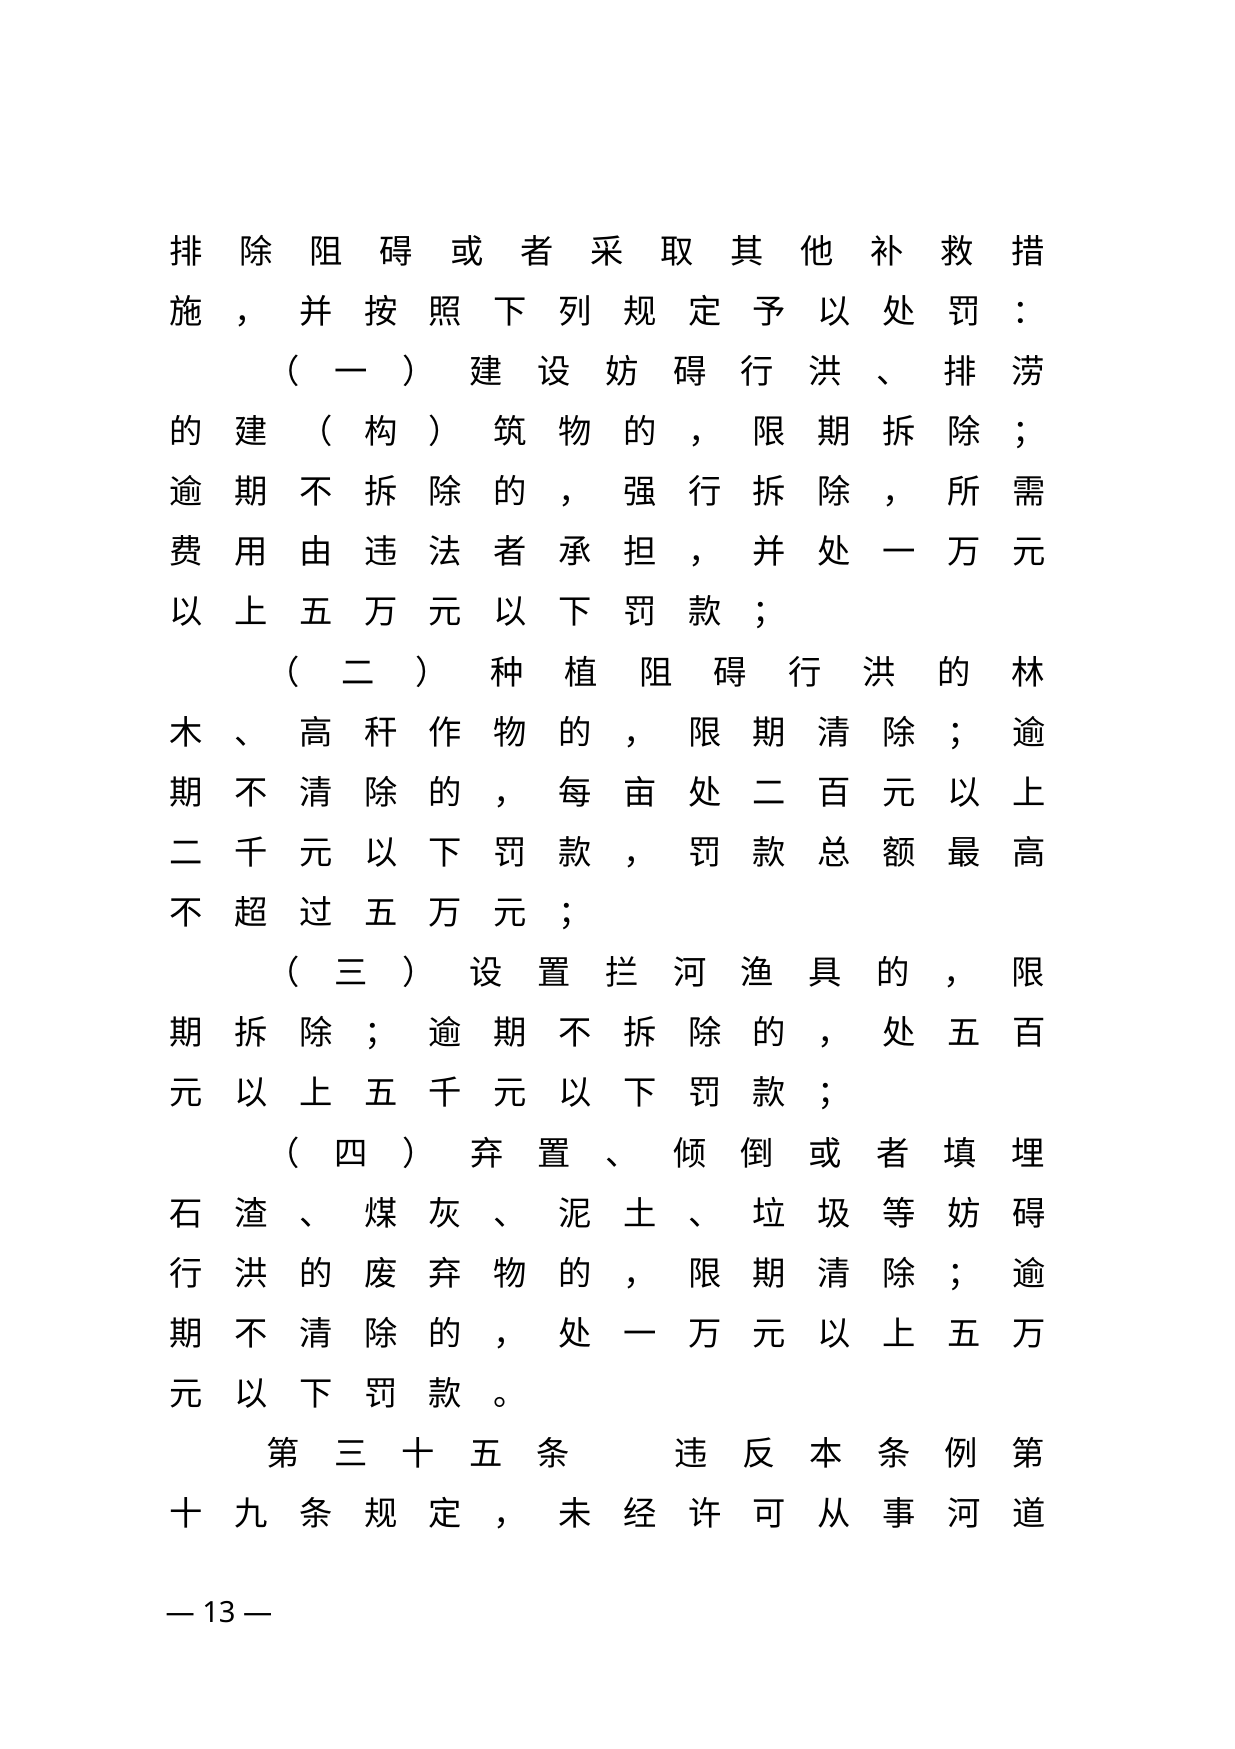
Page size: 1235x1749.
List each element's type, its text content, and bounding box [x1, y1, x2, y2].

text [169, 1421, 1077, 1541]
text （一）建设妨碍行洪、排涝的建（构）筑物的，限期拆除；逾期不拆除的，强行拆除，所需费用由违法者承担，并处一万元以上五万元以下罚款； [169, 339, 1077, 639]
text （三）设置拦河渔具的，限期拆除；逾期不拆除的，处五百元以上五千元以下罚款； [169, 940, 1077, 1120]
text （二）种植阻碍行洪的林木、高秆作物的，限期清除；逾期不清除的，每亩处二百元以上二千元以下罚款，罚款总额最高不超过五万元； [169, 639, 1077, 940]
text （四）弃置、倾倒或者填埋石渣、煤灰、泥土、垃圾等妨碍行洪的废弃物的，限期清除；逾期不清除的，处一万元以上五万元以下罚款。 [169, 1120, 1077, 1421]
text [169, 219, 1077, 339]
